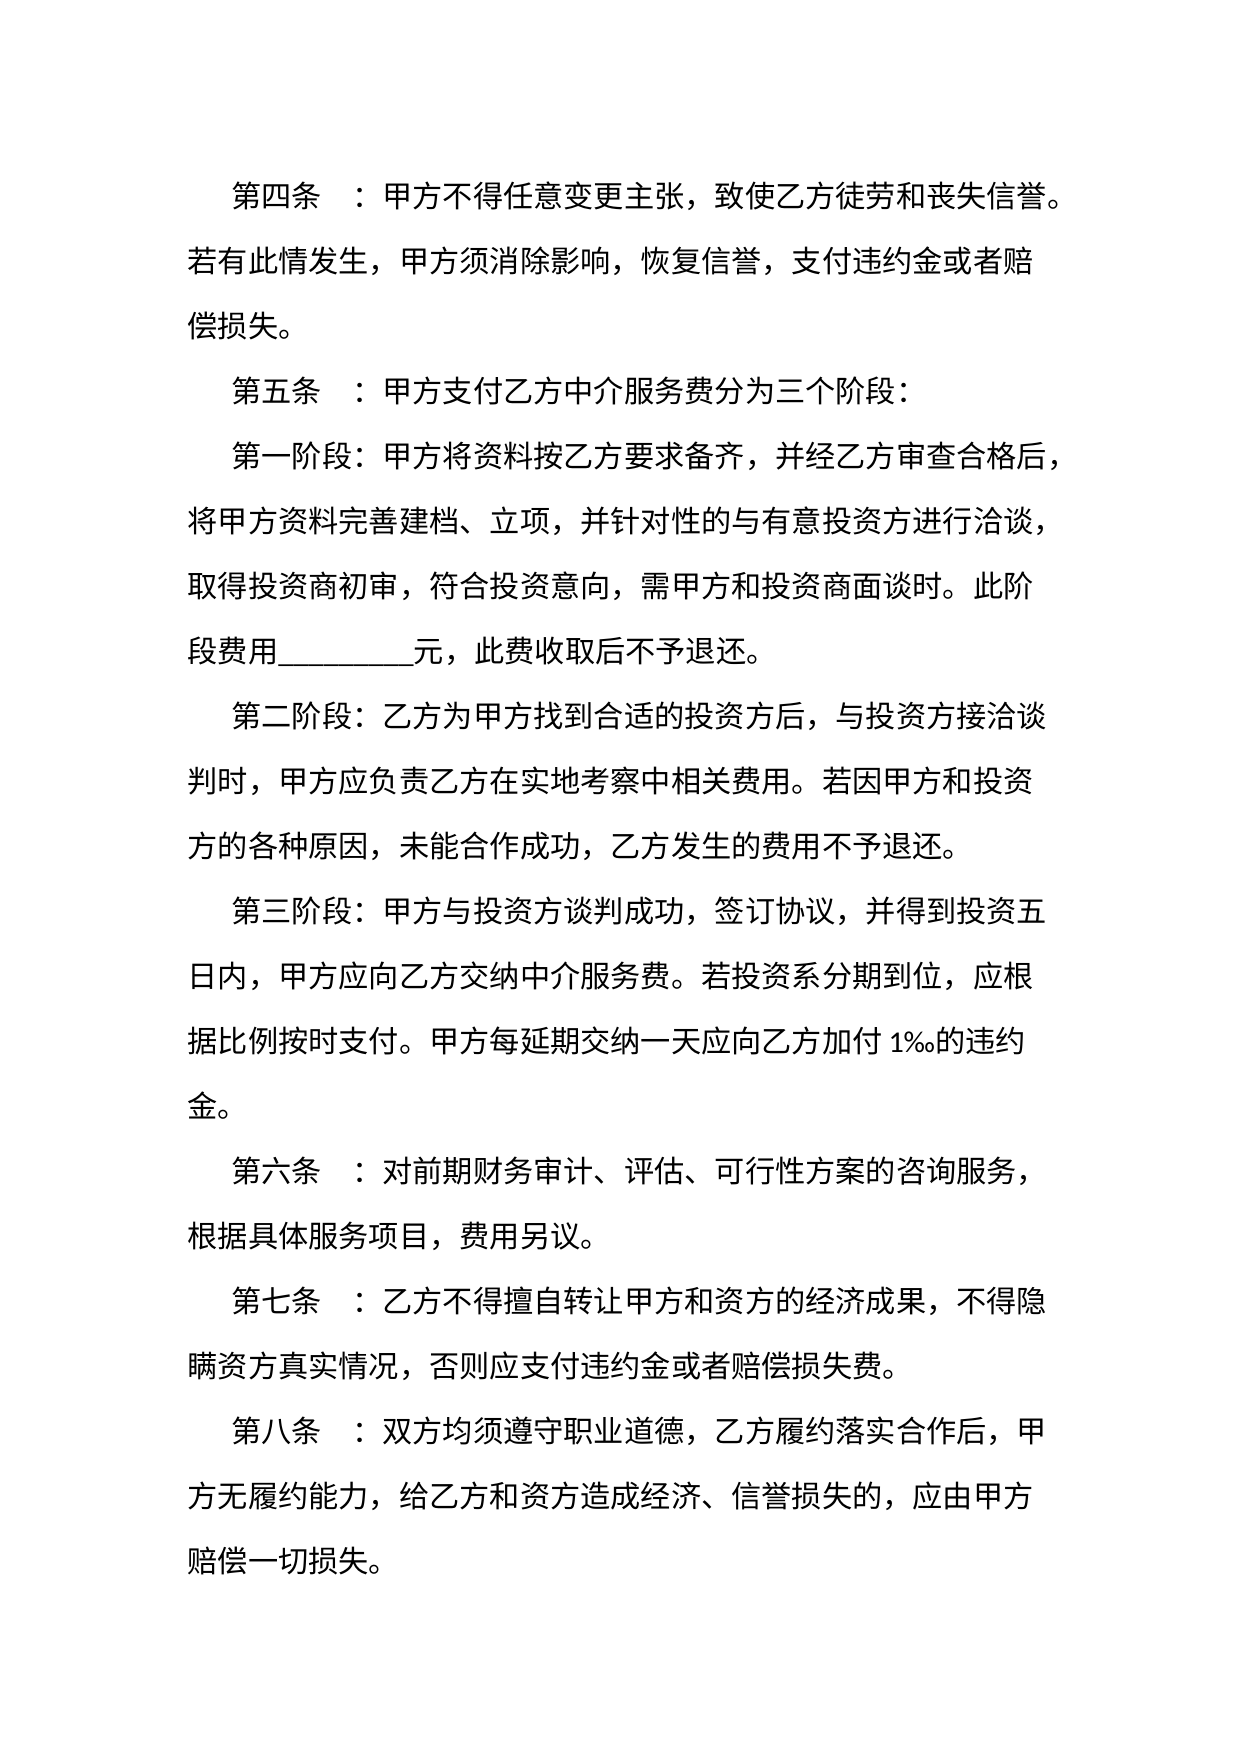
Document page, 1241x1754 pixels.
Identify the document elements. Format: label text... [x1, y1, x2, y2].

text 第四条 ：甲方不得任意变更主张，致使乙方徒劳和丧失信誉。若有此情发生，甲方须消除影响，恢复信誉，支付违约金或者赔偿损失。 [187, 162, 1053, 357]
text 第八条 ：双方均须遵守职业道德，乙方履约落实合作后，甲方无履约能力，给乙方和资方造成经济、信誉损失的，应由甲方赔偿一切损失。 [187, 1397, 1053, 1592]
text 第七条 ：乙方不得擅自转让甲方和资方的经济成果，不得隐瞒资方真实情况，否则应支付违约金或者赔偿损失费。 [187, 1267, 1053, 1397]
text 第一阶段：甲方将资料按乙方要求备齐，并经乙方审查合格后，将甲方资料完善建档、立项，并针对性的与有意投资方进行洽谈，取得投资商初审，符合投资意向，需甲方和投资商面谈时。此阶段费用_________元，此费收取后不予退还。 [187, 422, 1053, 682]
text 第五条 ：甲方支付乙方中介服务费分为三个阶段： [187, 357, 1053, 422]
text 第六条 ：对前期财务审计、评估、可行性方案的咨询服务，根据具体服务项目，费用另议。 [187, 1137, 1053, 1267]
text 第三阶段：甲方与投资方谈判成功，签订协议，并得到投资五日内，甲方应向乙方交纳中介服务费。若投资系分期到位，应根据比例按时支付。甲方每延期交纳一天应向乙方加付1‰的违约金。 [187, 877, 1053, 1137]
text 第二阶段：乙方为甲方找到合适的投资方后，与投资方接洽谈判时，甲方应负责乙方在实地考察中相关费用。若因甲方和投资方的各种原因，未能合作成功，乙方发生的费用不予退还。 [187, 682, 1053, 877]
